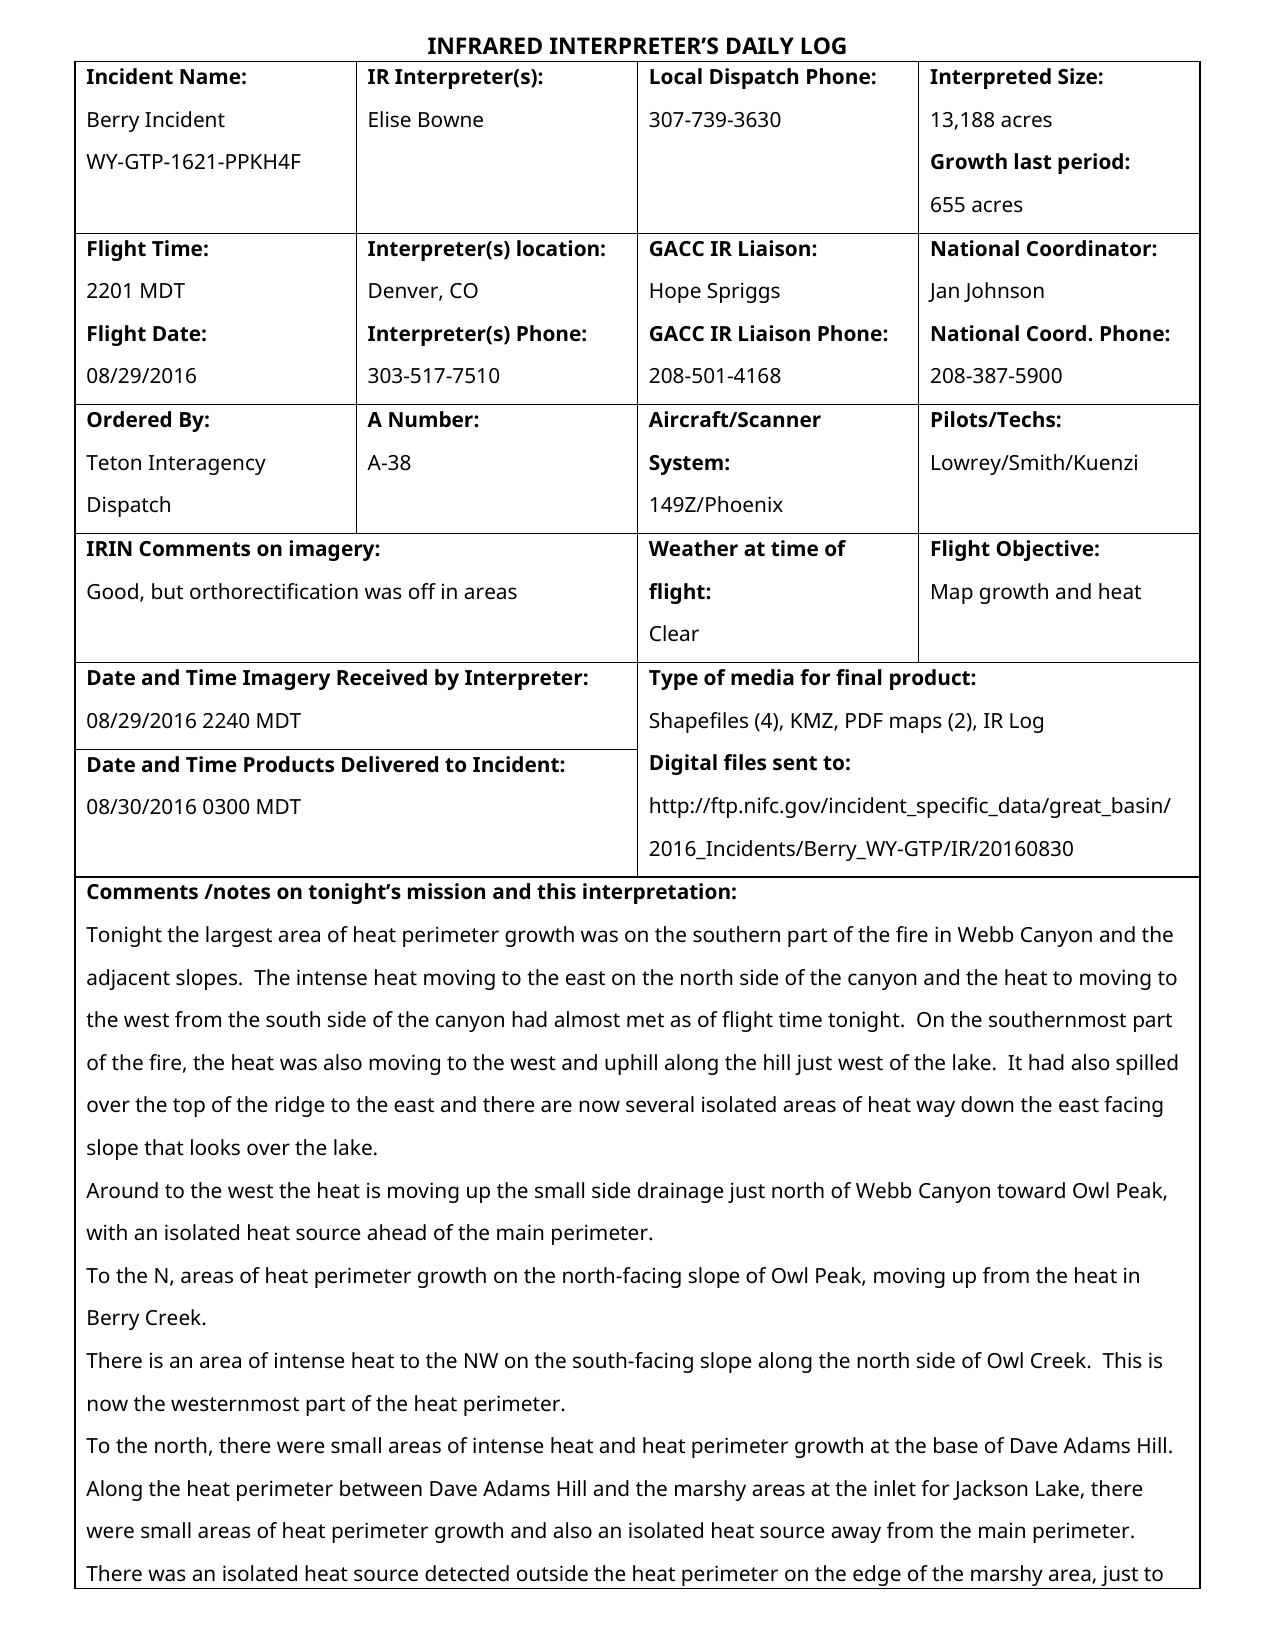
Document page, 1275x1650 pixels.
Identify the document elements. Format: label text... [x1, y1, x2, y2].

table_header Local Dispatch Phone: 307-739-3630 [638, 62, 918, 233]
table_cell Interpreter(s) location: Denver, CO Interpreter(s) Phone: 303-517-7510 [357, 234, 637, 404]
table_cell Flight Time: 2201 MDT Flight Date: 08/29/2016 [76, 234, 356, 404]
table_cell Weather at time of flight: Clear [638, 534, 918, 662]
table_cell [76, 878, 1199, 1588]
table_cell Ordered By: Teton Interagency Dispatch [76, 405, 356, 533]
table_cell Date and Time Imagery Received by Interpreter: 08/29/2016 2240 MDT [76, 663, 637, 749]
table_header Incident Name: Berry Incident WY-GTP-1621-PPKH4F [76, 62, 356, 233]
table_cell Aircraft/Scanner System: 149Z/Phoenix [638, 405, 918, 533]
table_header Interpreted Size: 13,188 acres Growth last period: 655 acres [919, 62, 1199, 233]
table_cell A Number: A-38 [357, 405, 637, 533]
table_cell Pilots/Techs: Lowrey/Smith/Kuenzi [919, 405, 1199, 533]
table_cell Flight Objective: Map growth and heat [919, 534, 1199, 662]
table_cell Date and Time Products Delivered to Incident: 08/30/2016 0300 MDT [76, 750, 637, 876]
table_cell GACC IR Liaison: Hope Spriggs GACC IR Liaison Phone: 208-501-4168 [638, 234, 918, 404]
table_header IR Interpreter(s): Elise Bowne [357, 62, 637, 233]
table_cell Type of media for final product: Shapefiles (4), KMZ, PDF maps (2), IR Log Digital files sent to: http://ftp.nifc.gov/incident_specific_data/great_basin/2016_Incidents/Berry_WY-GTP/IR/20160830 [638, 663, 1199, 876]
table_cell National Coordinator: Jan Johnson National Coord. Phone: 208-387-5900 [919, 234, 1199, 404]
table_cell IRIN Comments on imagery: Good, but orthorectification was off in areas [76, 534, 637, 662]
